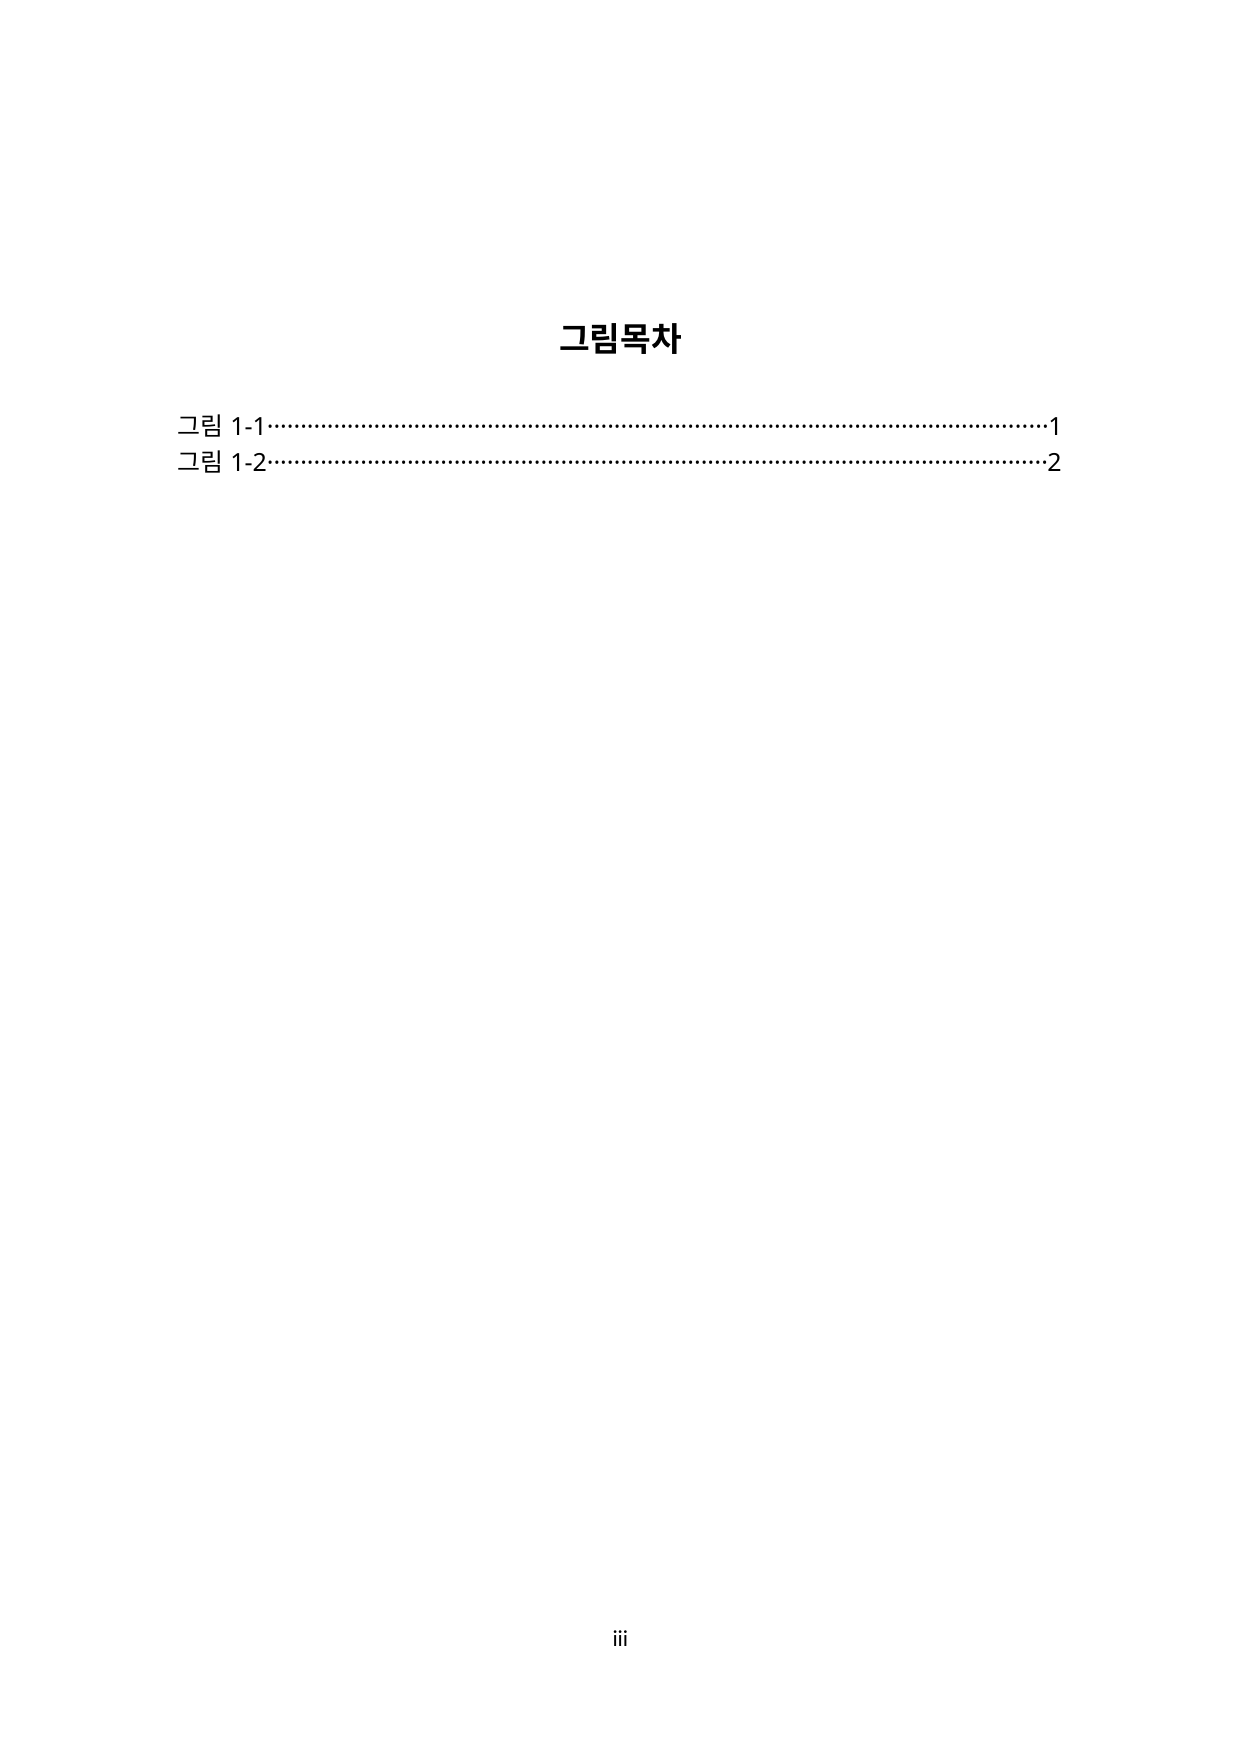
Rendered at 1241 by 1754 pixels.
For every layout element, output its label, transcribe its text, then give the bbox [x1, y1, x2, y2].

text 그림목차 [177, 313, 1063, 361]
